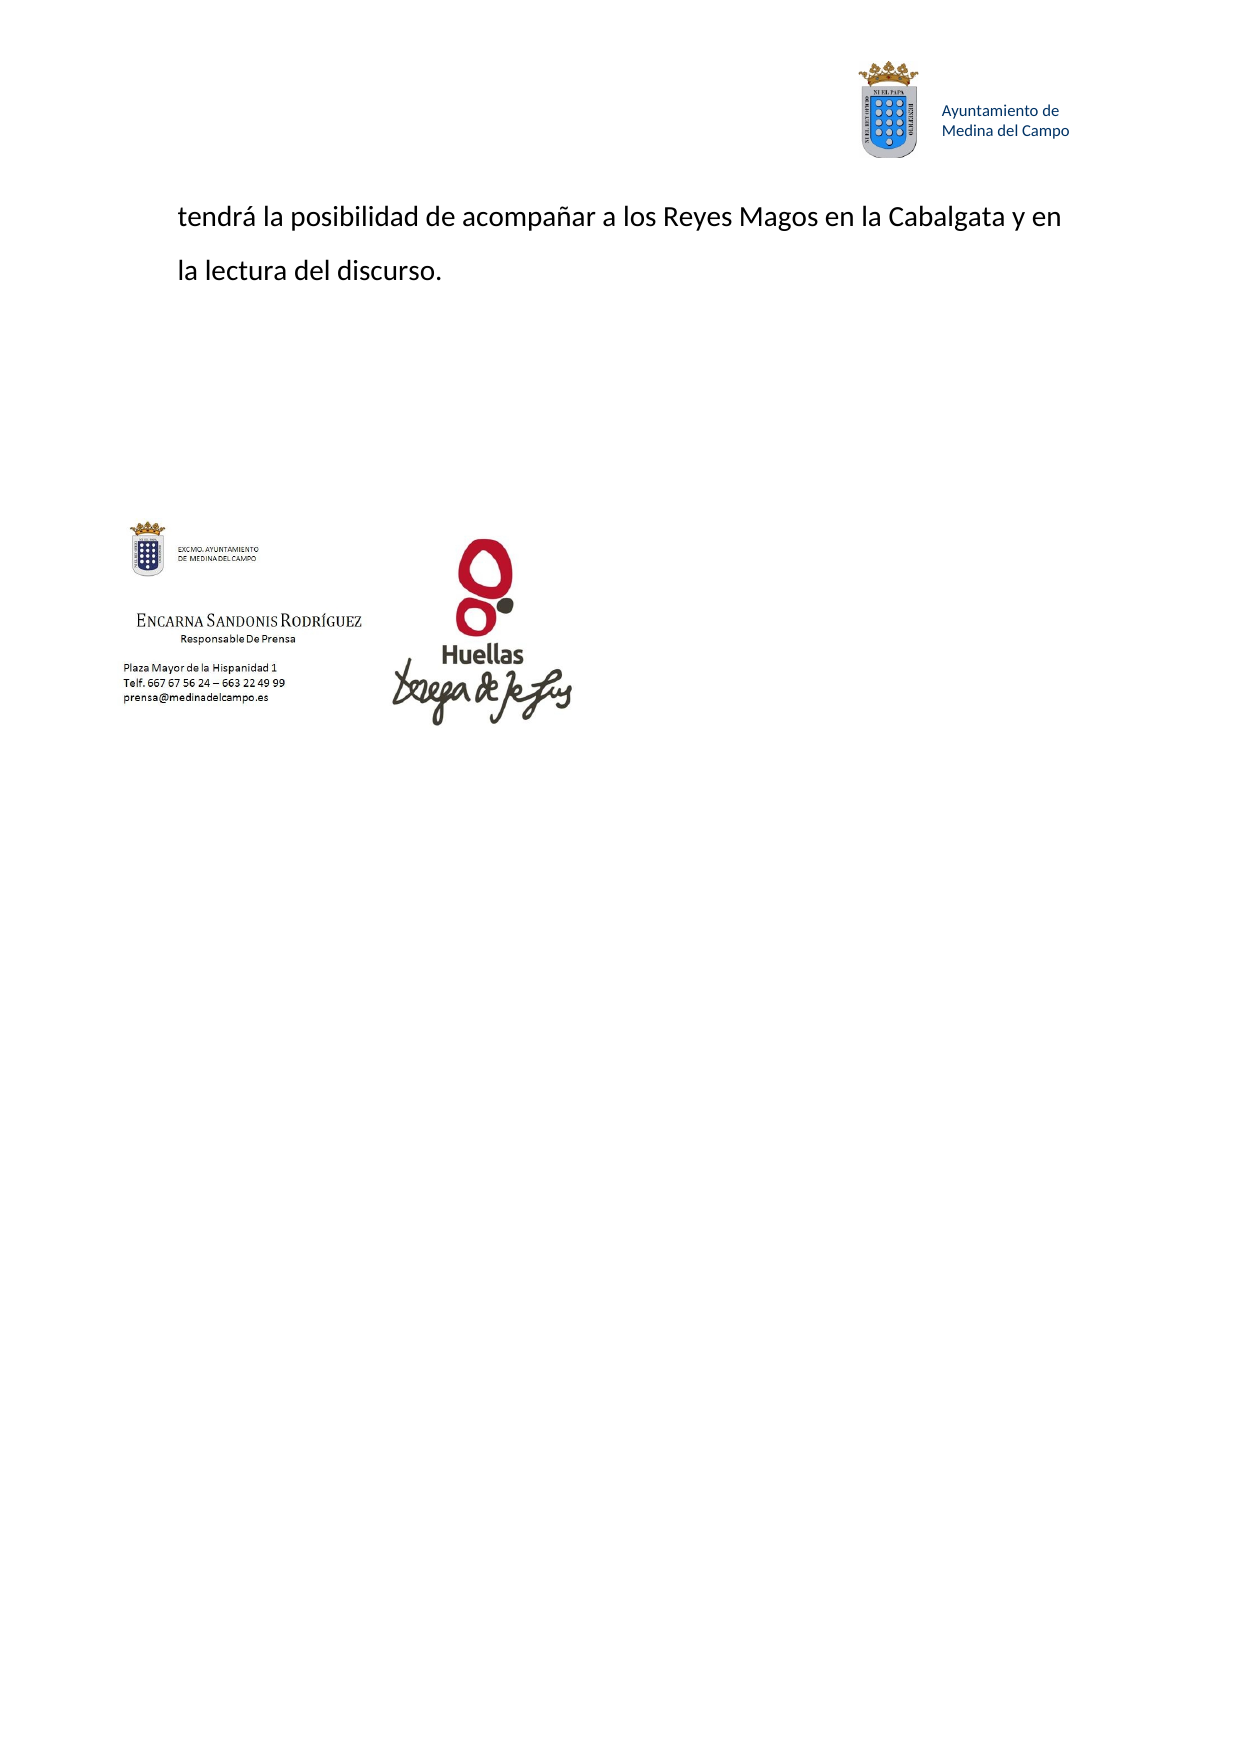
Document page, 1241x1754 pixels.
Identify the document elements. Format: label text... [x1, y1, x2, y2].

picture [858, 61, 918, 155]
picture [117, 518, 578, 730]
